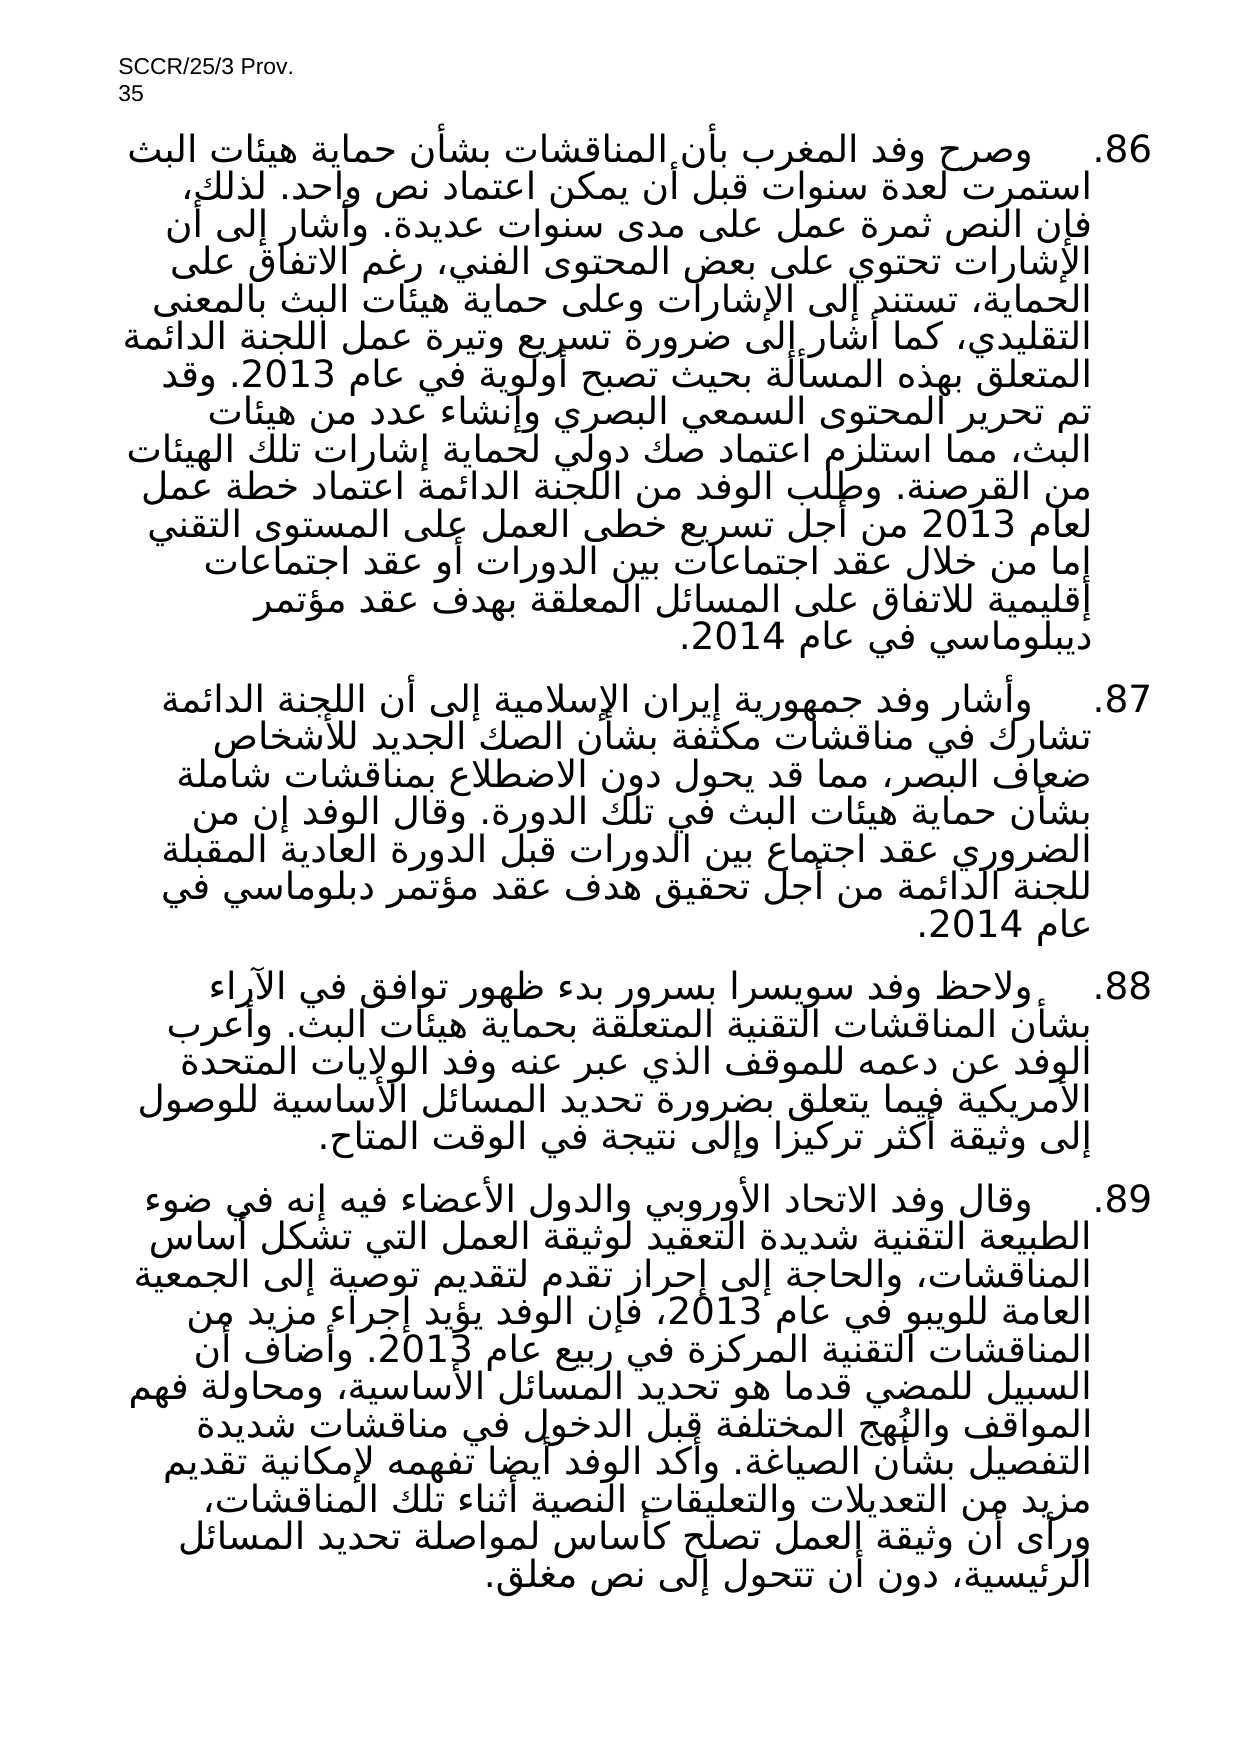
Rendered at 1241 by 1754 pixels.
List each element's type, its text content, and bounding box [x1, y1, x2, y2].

text ولاحظ وفد سويسرا بسرور بدء ظهور توافق في الآراء بشأن المناقشات التقنية المتعلقة بحماية هيئات البث. وأعرب الوفد عن دعمه للموقف الذي عبر عنه وفد الولايات المتحدة الأمريكية فيما يتعلق بضرورة تحديد المسائل الأساسية للوصول إلى وثيقة أكثر تركيزا وإلى نتيجة في الوقت المتاح. [118, 970, 1092, 1157]
text وصرح وفد المغرب بأن المناقشات بشأن حماية هيئات البث استمرت لعدة سنوات قبل أن يمكن اعتماد نص واحد. لذلك، فإن النص ثمرة عمل على مدى سنوات عديدة. وأشار إلى أن الإشارات تحتوي على بعض المحتوى الفني، رغم الاتفاق على الحماية، تستند إلى الإشارات وعلى حماية هيئات البث بالمعنى التقليدي، كما أشار إلى ضرورة تسريع وتيرة عمل اللجنة الدائمة المتعلق بهذه المسألة بحيث تصبح أولوية في عام 2013. وقد تم تحرير المحتوى السمعي البصري وإنشاء عدد من هيئات البث، مما استلزم اعتماد صك دولي لحماية إشارات تلك الهيئات من القرصنة. وطلب الوفد من اللجنة الدائمة اعتماد خطة عمل لعام 2013 من أجل تسريع خطى العمل على المستوى التقني إما من خلال عقد اجتماعات بين الدورات أو عقد اجتماعات إقليمية للاتفاق على المسائل المعلقة بهدف عقد مؤتمر ديبلوماسي في عام 2014. [118, 132, 1092, 657]
text وأشار وفد جمهورية إيران الإسلامية إلى أن اللجنة الدائمة تشارك في مناقشات مكثفة بشأن الصك الجديد للأشخاص ضعاف البصر، مما قد يحول دون الاضطلاع بمناقشات شاملة بشأن حماية هيئات البث في تلك الدورة. وقال الوفد إن من الضروري عقد اجتماع بين الدورات قبل الدورة العادية المقبلة للجنة الدائمة من أجل تحقيق هدف عقد مؤتمر دبلوماسي في عام 2014. [118, 682, 1092, 945]
text وقال وفد الاتحاد الأوروبي والدول الأعضاء فيه إنه في ضوء الطبيعة التقنية شديدة التعقيد لوثيقة العمل التي تشكل أساس المناقشات، والحاجة إلى إحراز تقدم لتقديم توصية إلى الجمعية العامة للويبو في عام 2013، فإن الوفد يؤيد إجراء مزيد من المناقشات التقنية المركزة في ربيع عام 2013. وأضاف أن السبيل للمضي قدما هو تحديد المسائل الأساسية، ومحاولة فهم المواقف والنُهج المختلفة قبل الدخول في مناقشات شديدة التفصيل بشأن الصياغة. وأكد الوفد أيضا تفهمه لإمكانية تقديم مزيد من التعديلات والتعليقات النصية أثناء تلك المناقشات، ورأى أن وثيقة العمل تصلح كأساس لمواصلة تحديد المسائل الرئيسية، دون أن تتحول إلى نص مغلق. [118, 1182, 1092, 1595]
